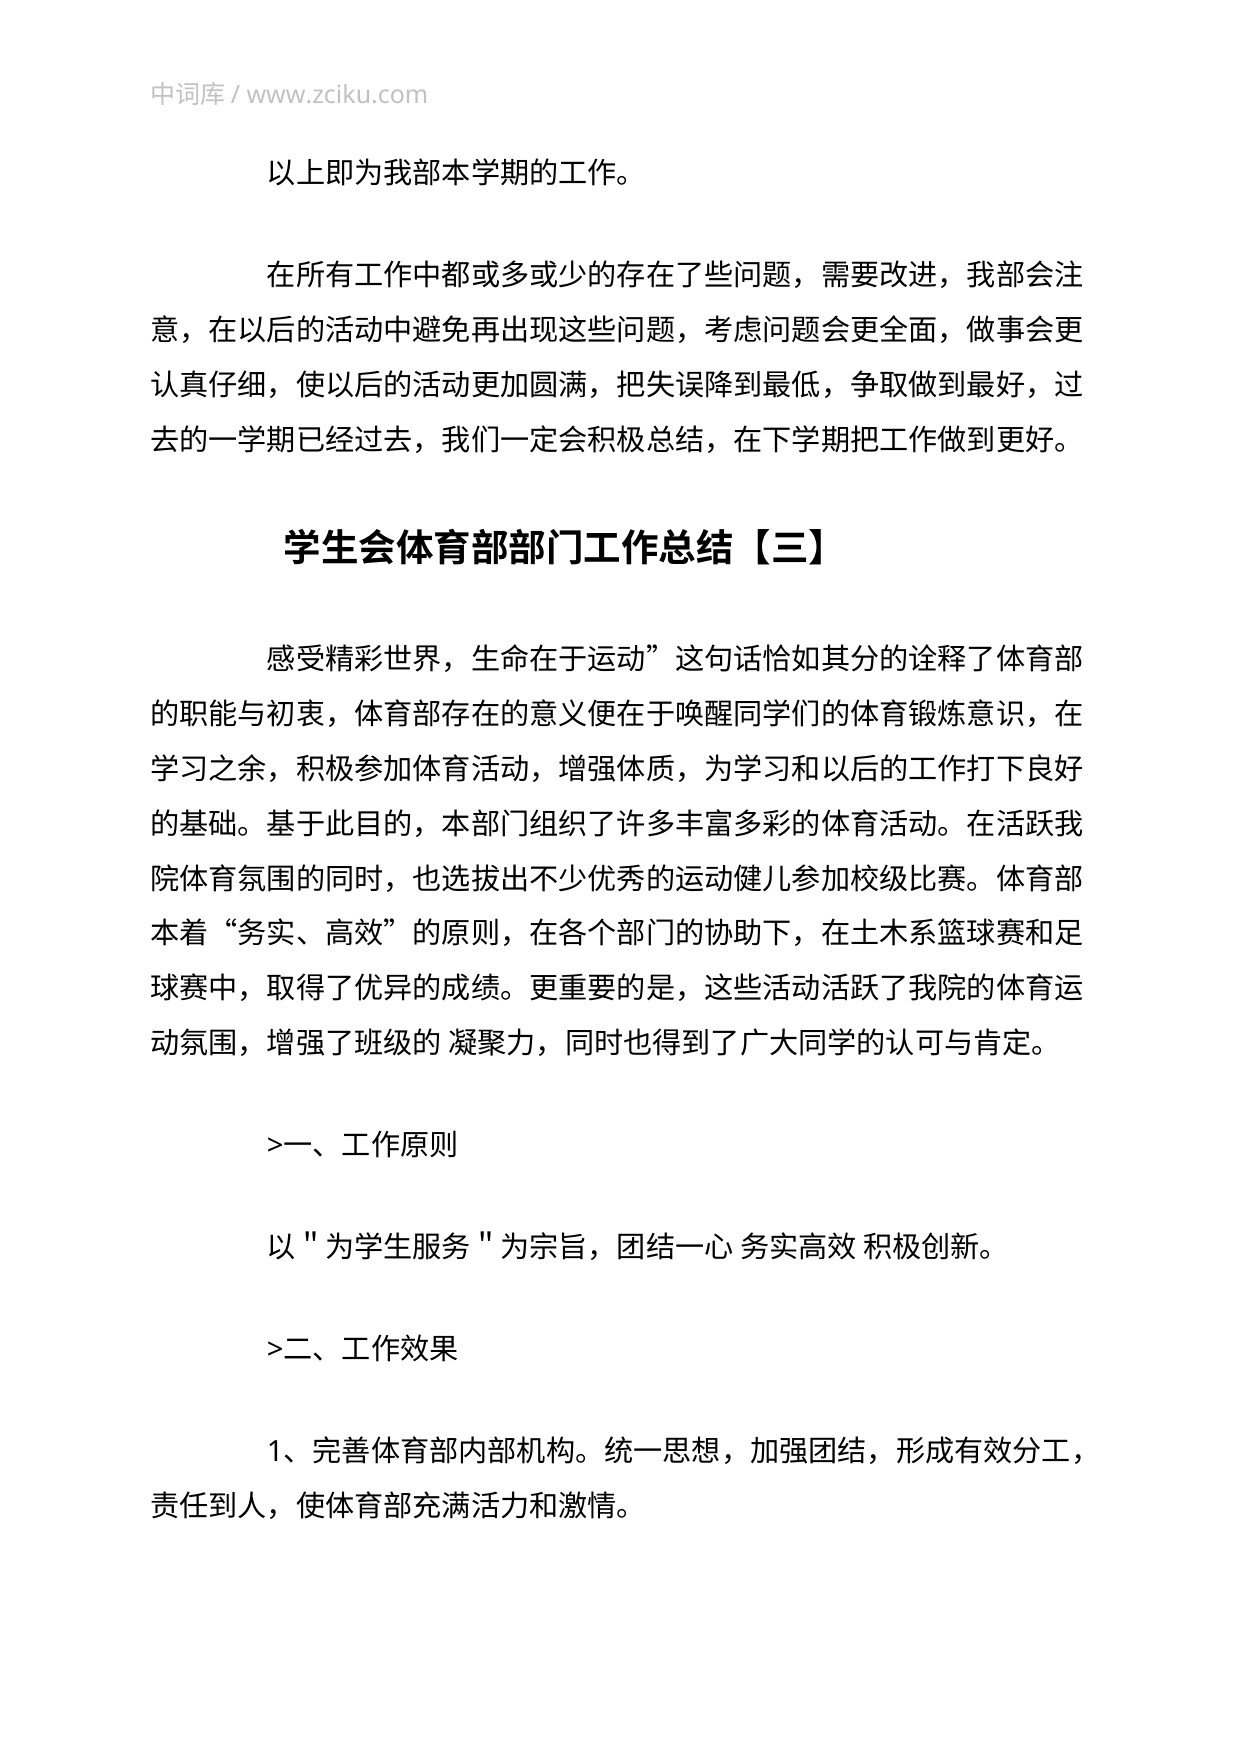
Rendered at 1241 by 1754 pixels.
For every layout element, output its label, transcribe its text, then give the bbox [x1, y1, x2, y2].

text >一、工作原则 [150, 1122, 1090, 1164]
text 1、完善体育部内部机构。统一思想，加强团结，形成有效分工，责任到人，使体育部充满活力和激情。 [150, 1427, 1090, 1525]
text 在所有工作中都或多或少的存在了些问题，需要改进，我部会注意，在以后的活动中避免再出现这些问题，考虑问题会更全面，做事会更认真仔细，使以后的活动更加圆满，把失误降到最低，争取做到最好，过去的一学期已经过去，我们一定会积极总结，在下学期把工作做到更好。 [150, 252, 1090, 459]
text 感受精彩世界，生命在于运动”这句话恰如其分的诠释了体育部的职能与初衷，体育部存在的意义便在于唤醒同学们的体育锻炼意识，在学习之余，积极参加体育活动，增强体质，为学习和以后的工作打下良好的基础。基于此目的，本部门组织了许多丰富多彩的体育活动。在活跃我院体育氛围的同时，也选拔出不少优秀的运动健儿参加校级比赛。体育部本着“务实、高效”的原则，在各个部门的协助下，在土木系篮球赛和足球赛中，取得了优异的成绩。更重要的是，这些活动活跃了我院的体育运动氛围，增强了班级的 凝聚力，同时也得到了广大同学的认可与肯定。 [150, 636, 1090, 1062]
text 以上即为我部本学期的工作。 [150, 150, 1090, 192]
text >二、工作效果 [150, 1325, 1090, 1368]
text 以＂为学生服务＂为宗旨，团结一心 务实高效 积极创新。 [150, 1224, 1090, 1266]
text 学生会体育部部门工作总结【三】 [150, 518, 1090, 572]
